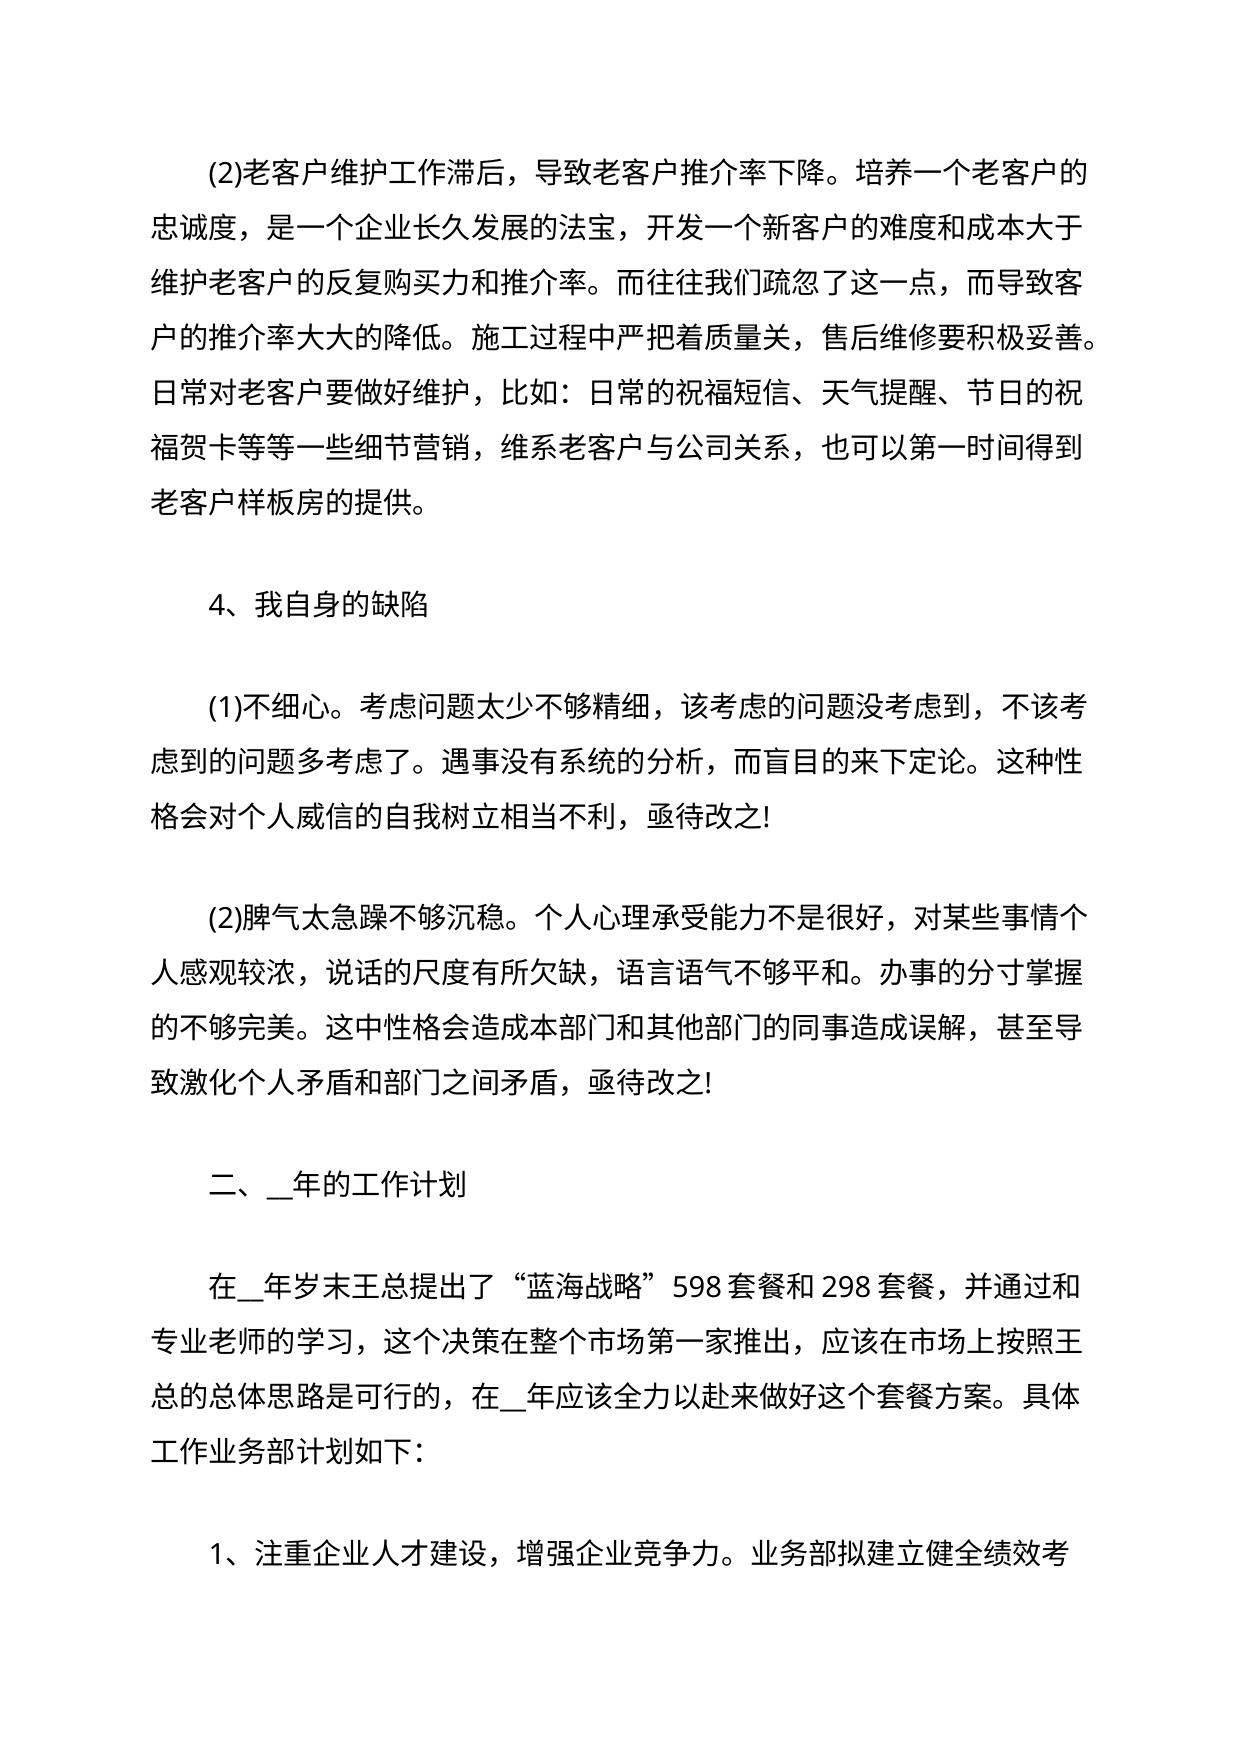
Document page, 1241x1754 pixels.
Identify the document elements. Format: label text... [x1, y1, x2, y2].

text (1)不细心。考虑问题太少不够精细，该考虑的问题没考虑到，不该考虑到的问题多考虑了。遇事没有系统的分析，而盲目的来下定论。这种性格会对个人威信的自我树立相当不利，亟待改之! [150, 683, 1090, 836]
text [150, 1531, 1090, 1573]
text (2)脾气太急躁不够沉稳。个人心理承受能力不是很好，对某些事情个人感观较浓，说话的尺度有所欠缺，语言语气不够平和。办事的分寸掌握的不够完美。这中性格会造成本部门和其他部门的同事造成误解，甚至导致激化个人矛盾和部门之间矛盾，亟待改之! [150, 895, 1090, 1102]
text 4、我自身的缺陷 [150, 581, 1090, 624]
text 二、__年的工作计划 [150, 1162, 1090, 1204]
text (2)老客户维护工作滞后，导致老客户推介率下降。培养一个老客户的忠诚度，是一个企业长久发展的法宝，开发一个新客户的难度和成本大于维护老客户的反复购买力和推介率。而往往我们疏忽了这一点，而导致客户的推介率大大的降低。施工过程中严把着质量关，售后维修要积极妥善。日常对老客户要做好维护，比如：日常的祝福短信、天气提醒、节日的祝福贺卡等等一些细节营销，维系老客户与公司关系，也可以第一时间得到老客户样板房的提供。 [150, 150, 1090, 522]
text 在__年岁末王总提出了“蓝海战略”598套餐和298套餐，并通过和专业老师的学习，这个决策在整个市场第一家推出，应该在市场上按照王总的总体思路是可行的，在__年应该全力以赴来做好这个套餐方案。具体工作业务部计划如下： [150, 1264, 1090, 1471]
